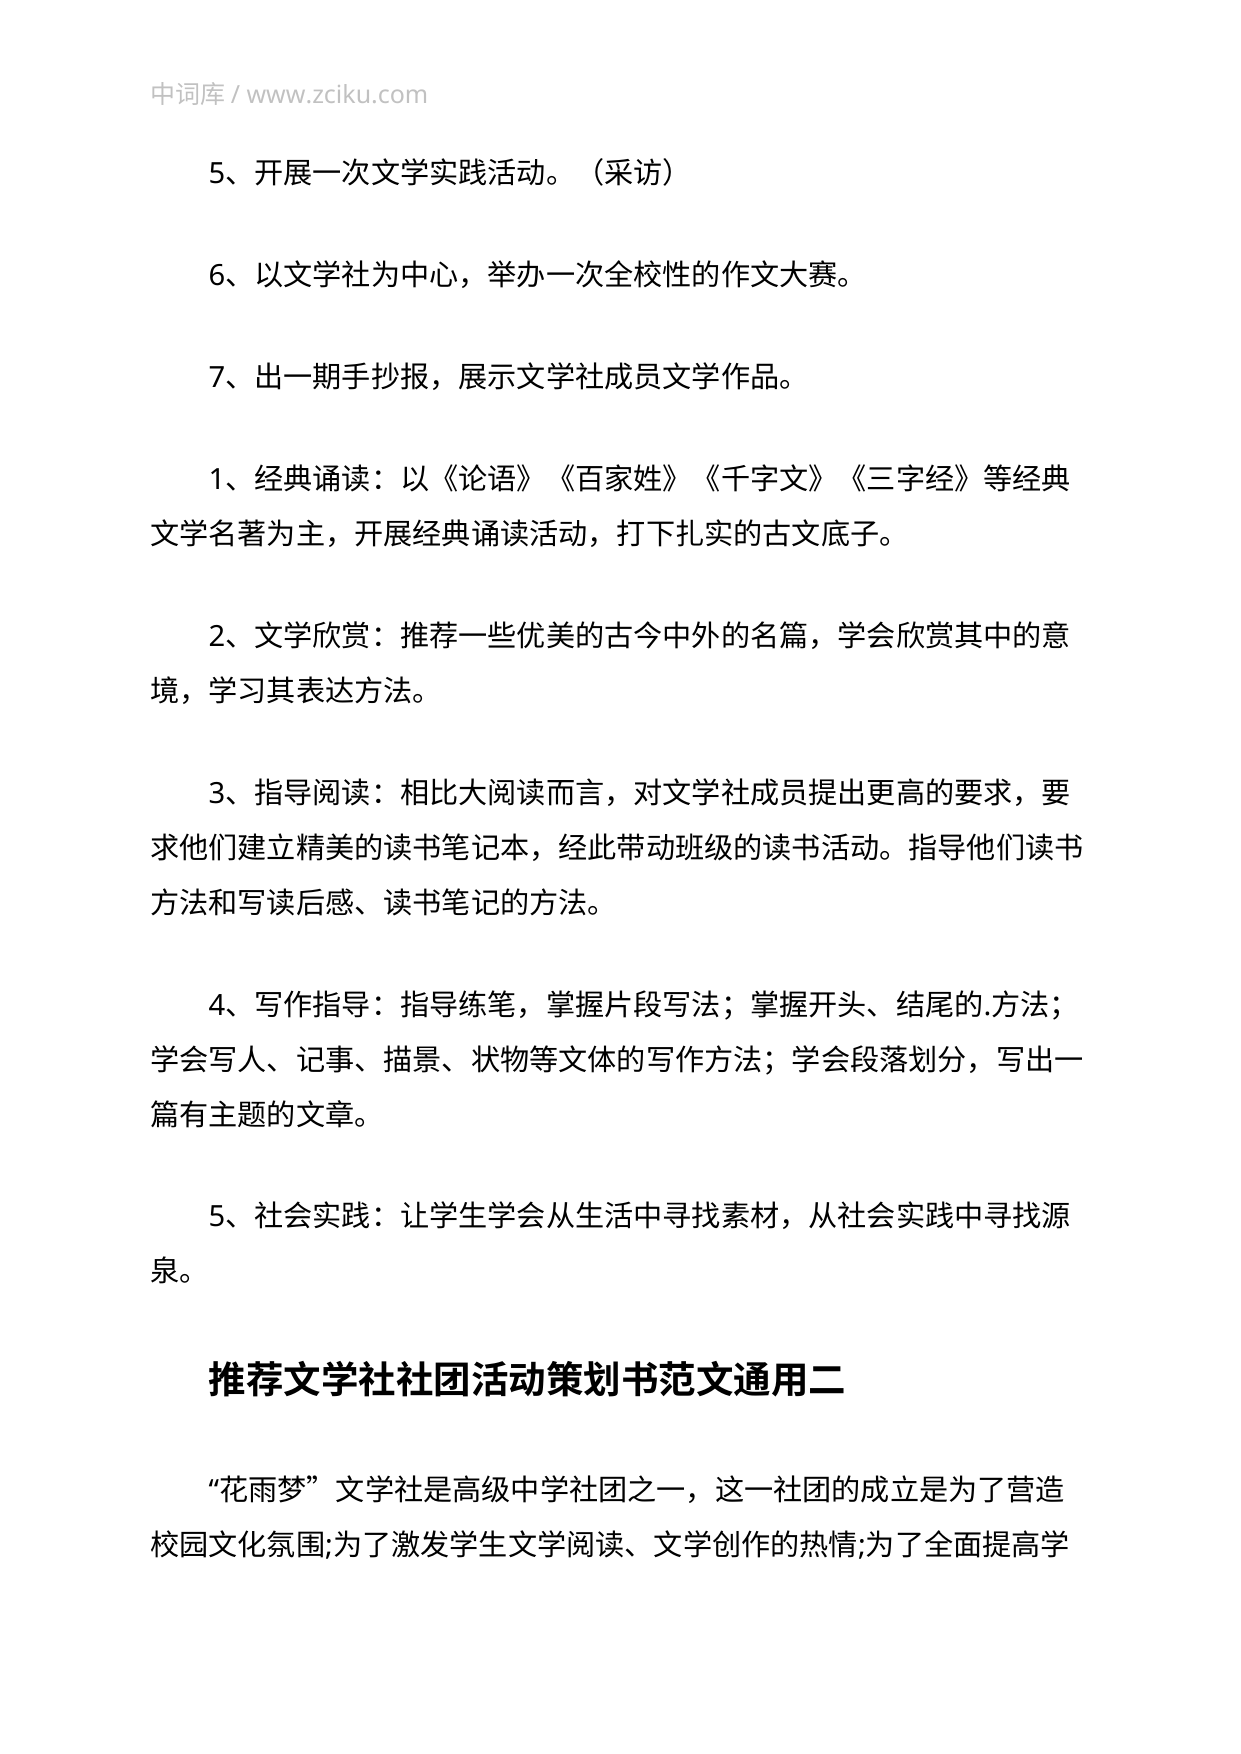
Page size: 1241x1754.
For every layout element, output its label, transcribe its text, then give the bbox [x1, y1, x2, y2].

text 2、文学欣赏：推荐一些优美的古今中外的名篇，学会欣赏其中的意境，学习其表达方法。 [150, 613, 1090, 710]
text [150, 1467, 1090, 1564]
text 3、指导阅读：相比大阅读而言，对文学社成员提出更高的要求，要求他们建立精美的读书笔记本，经此带动班级的读书活动。指导他们读书方法和写读后感、读书笔记的方法。 [150, 769, 1090, 922]
text 1、经典诵读：以《论语》《百家姓》《千字文》《三字经》等经典文学名著为主，开展经典诵读活动，打下扎实的古文底子。 [150, 456, 1090, 553]
text 4、写作指导：指导练笔，掌握片段写法；掌握开头、结尾的.方法；学会写人、记事、描景、状物等文体的写作方法；学会段落划分，写出一篇有主题的文章。 [150, 981, 1090, 1133]
text 5、开展一次文学实践活动。（采访） [150, 150, 1090, 192]
text 6、以文学社为中心，举办一次全校性的作文大赛。 [150, 252, 1090, 294]
text 7、出一期手抄报，展示文学社成员文学作品。 [150, 354, 1090, 396]
text 5、社会实践：让学生学会从生活中寻找素材，从社会实践中寻找源泉。 [150, 1193, 1090, 1290]
text 推荐文学社社团活动策划书范文通用二 [150, 1349, 1090, 1404]
